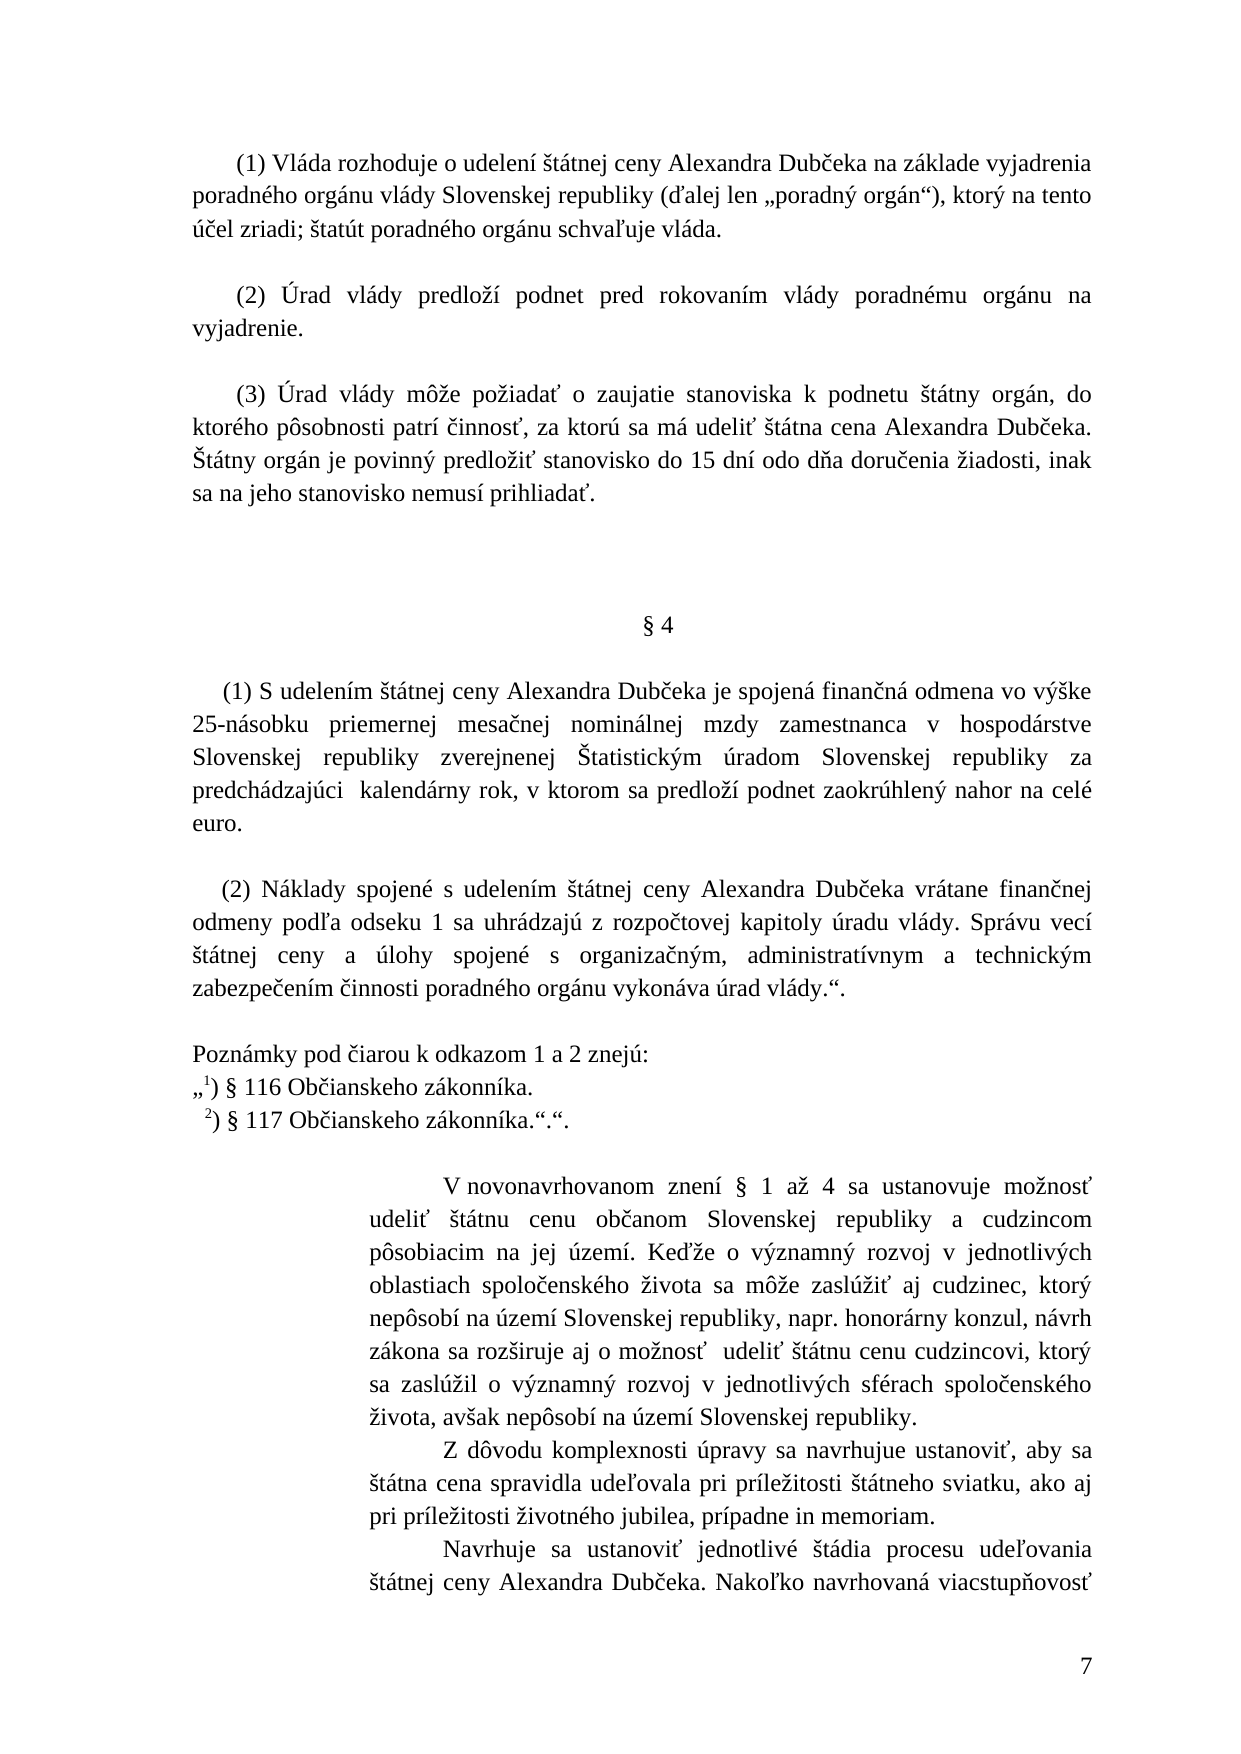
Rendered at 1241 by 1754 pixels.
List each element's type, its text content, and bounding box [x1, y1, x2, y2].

list (2) Náklady spojené s udelením štátnej ceny Alexandra Dubčeka vrátane finančnej odmeny podľa odseku 1 sa uhrádzajú z rozpočtovej kapitoly úradu vlády. Správu vecí štátnej ceny a úlohy spojené s organizačným, administratívnym a technickým zabezpečením činnosti poradného orgánu vykonáva úrad vlády.“. [192, 874, 1093, 1002]
list Z dôvodu komplexnosti úpravy sa navrhujue ustanoviť, aby sa štátna cena spravidla udeľovala pri príležitosti štátneho sviatku, ako aj pri príležitosti životného jubilea, prípadne in memoriam. [369, 1435, 1093, 1530]
list Poznámky pod čiarou k odkazom 1 a 2 znejú: [192, 1039, 1093, 1068]
list (1) Vláda rozhoduje o udelení štátnej ceny Alexandra Dubčeka na základe vyjadrenia poradného orgánu vlády Slovenskej republiky (ďalej len „poradný orgán“), ktorý na tento účel zriadi; štatút poradného orgánu schvaľuje vláda. [192, 148, 1093, 242]
list V novonavrhovanom znení § 1 až 4 sa ustanovuje možnosť udeliť štátnu cenu občanom Slovenskej republiky a cudzincom pôsobiacim na jej území. Keďže o významný rozvoj v jednotlivých oblastiach spoločenského života sa môže zaslúžiť aj cudzinec, ktorý nepôsobí na území Slovenskej republiky, napr. honorárny konzul, návrh zákona sa rozširuje aj o možnosť udeliť štátnu cenu cudzincovi, ktorý sa zaslúžil o významný rozvoj v jednotlivých sférach spoločenského života, avšak nepôsobí na území Slovenskej republiky. [369, 1171, 1093, 1431]
list (2) Úrad vlády predloží podnet pred rokovaním vlády poradnému orgánu na vyjadrenie. [192, 280, 1093, 341]
list „1) § 116 Občianskeho zákonníka. [192, 1072, 1093, 1101]
list § 4 [223, 610, 1093, 639]
list (1) S udelením štátnej ceny Alexandra Dubčeka je spojená finančná odmena vo výške 25-násobku priemernej mesačnej nominálnej mzdy zamestnanca v hospodárstve Slovenskej republiky zverejnenej Štatistickým úradom Slovenskej republiky za predchádzajúci kalendárny rok, v ktorom sa predloží podnet zaokrúhlený nahor na celé euro. [192, 676, 1093, 837]
list (3) Úrad vlády môže požiadať o zaujatie stanoviska k podnetu štátny orgán, do ktorého pôsobnosti patrí činnosť, za ktorú sa má udeliť štátna cena Alexandra Dubčeka. Štátny orgán je povinný predložiť stanovisko do 15 dní odo dňa doručenia žiadosti, inak sa na jeho stanovisko nemusí prihliadať. [192, 379, 1093, 507]
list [369, 1534, 1093, 1596]
list 2) § 117 Občianskeho zákonníka.“.“. [192, 1105, 1093, 1134]
